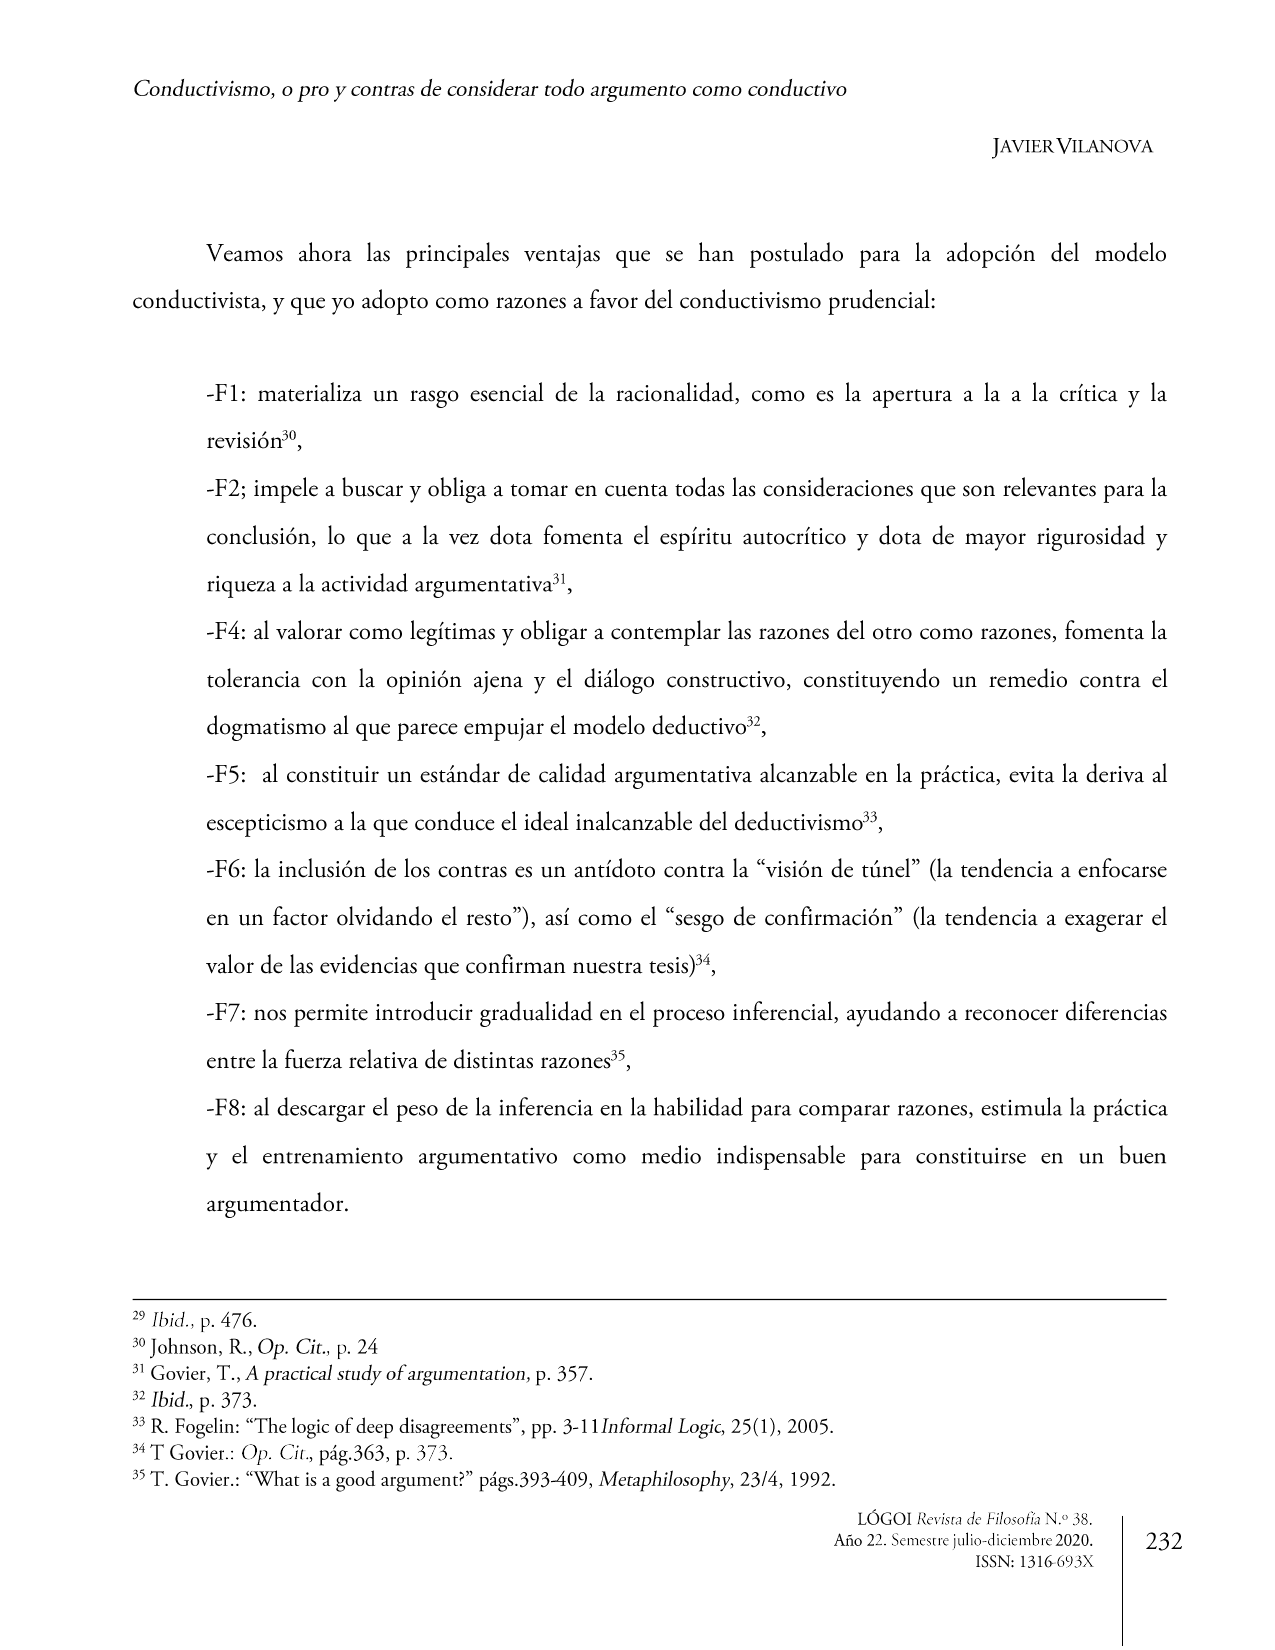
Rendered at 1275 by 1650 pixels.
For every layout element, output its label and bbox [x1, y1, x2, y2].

picture [206, 615, 1183, 648]
picture [1145, 1525, 1183, 1558]
picture [206, 424, 316, 457]
picture [206, 710, 774, 743]
picture [206, 1092, 1183, 1124]
picture [132, 1307, 844, 1493]
picture [206, 377, 1182, 410]
picture [206, 758, 1183, 791]
picture [206, 520, 1183, 553]
picture [206, 806, 890, 839]
picture [206, 996, 1183, 1029]
picture [206, 1140, 1183, 1172]
picture [206, 949, 723, 982]
picture [992, 132, 1164, 162]
picture [206, 472, 1183, 505]
picture [206, 568, 580, 600]
picture [206, 901, 1183, 934]
picture [206, 237, 1184, 270]
picture [206, 663, 1183, 696]
picture [206, 1044, 638, 1077]
picture [206, 853, 1183, 886]
picture [206, 1187, 360, 1220]
picture [834, 1508, 1102, 1573]
picture [132, 74, 861, 104]
picture [132, 285, 946, 317]
